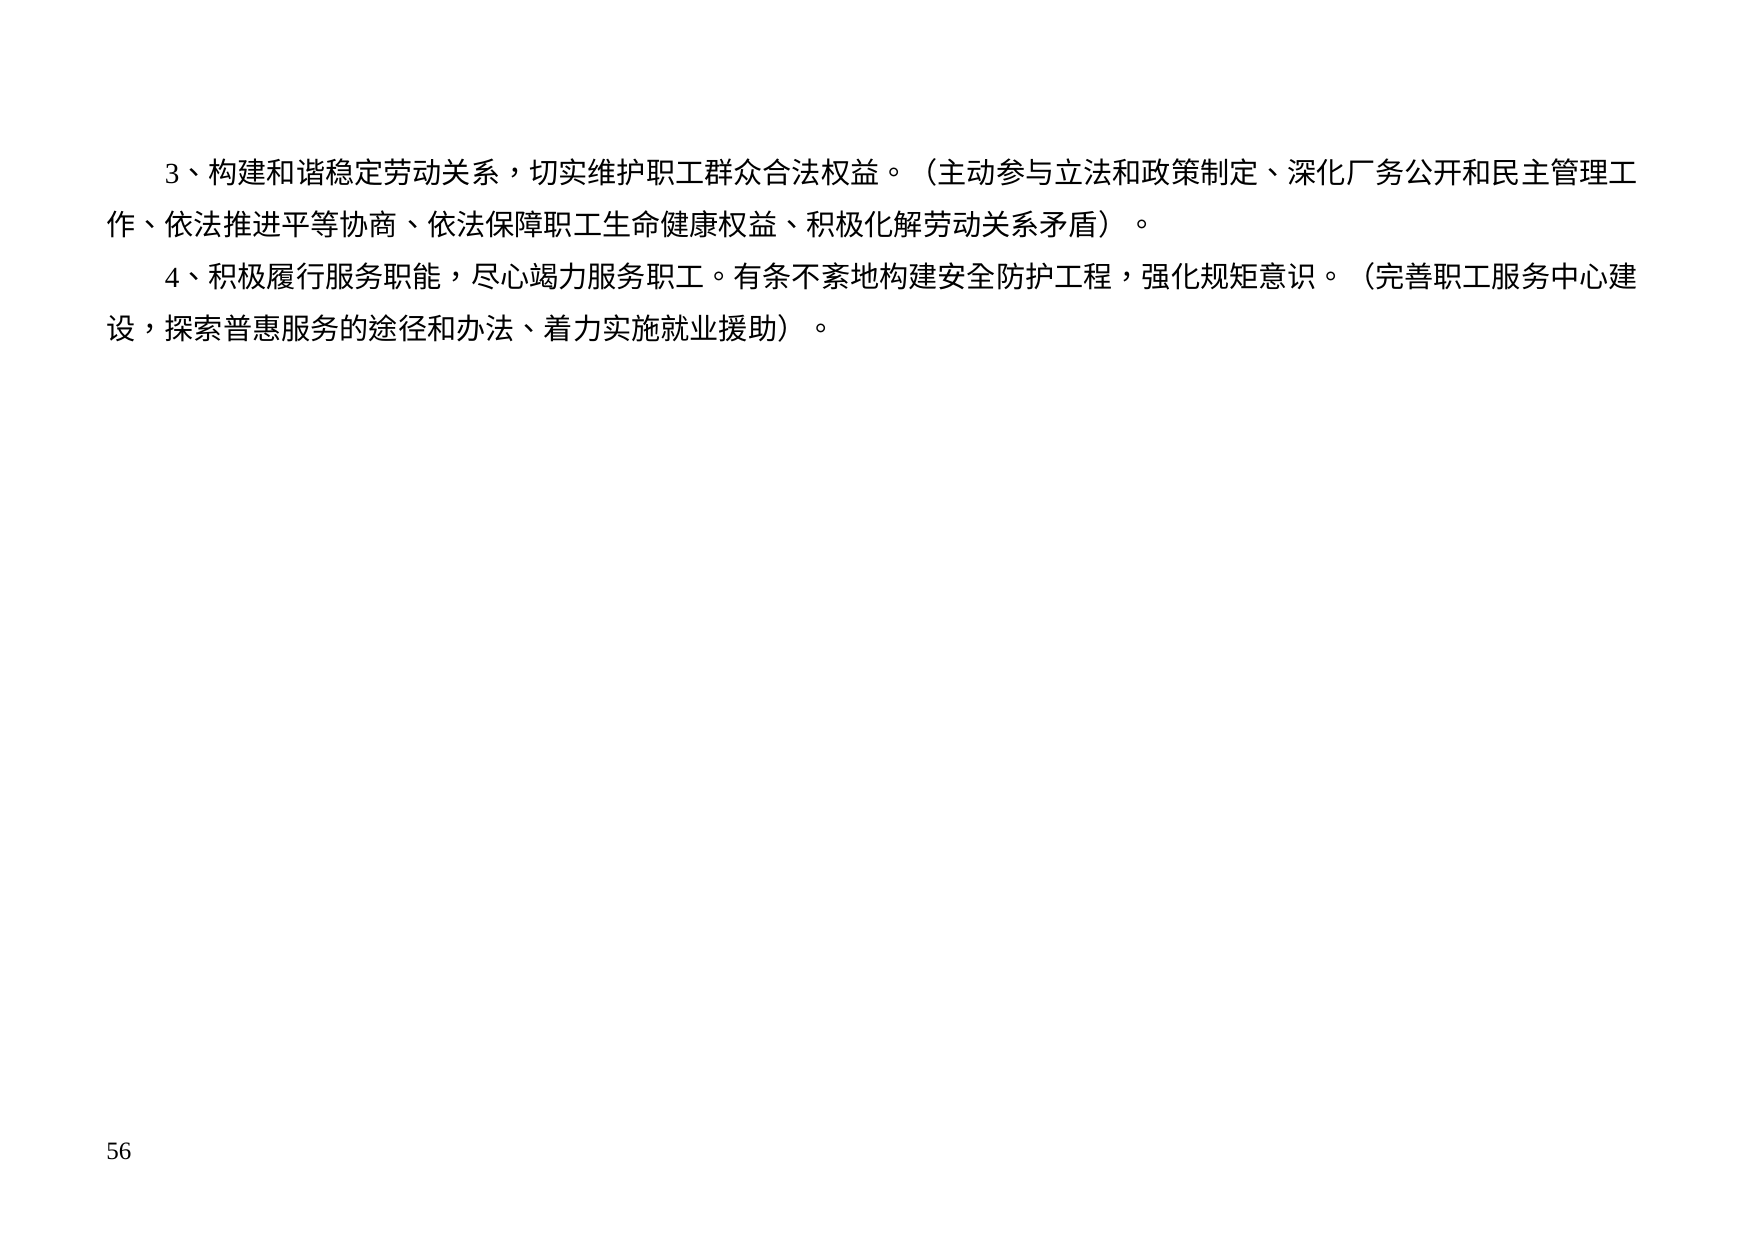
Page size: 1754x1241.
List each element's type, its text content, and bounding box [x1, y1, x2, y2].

text 4、积极履行服务职能，尽心竭力服务职工。有条不紊地构建安全防护工程，强化规矩意识。（完善职工服务中心建设，探索普惠服务的途径和办法、着力实施就业援助）。 [106, 246, 1648, 350]
text 3、构建和谐稳定劳动关系，切实维护职工群众合法权益。（主动参与立法和政策制定、深化厂务公开和民主管理工作、依法推进平等协商、依法保障职工生命健康权益、积极化解劳动关系矛盾）。 [106, 142, 1648, 246]
